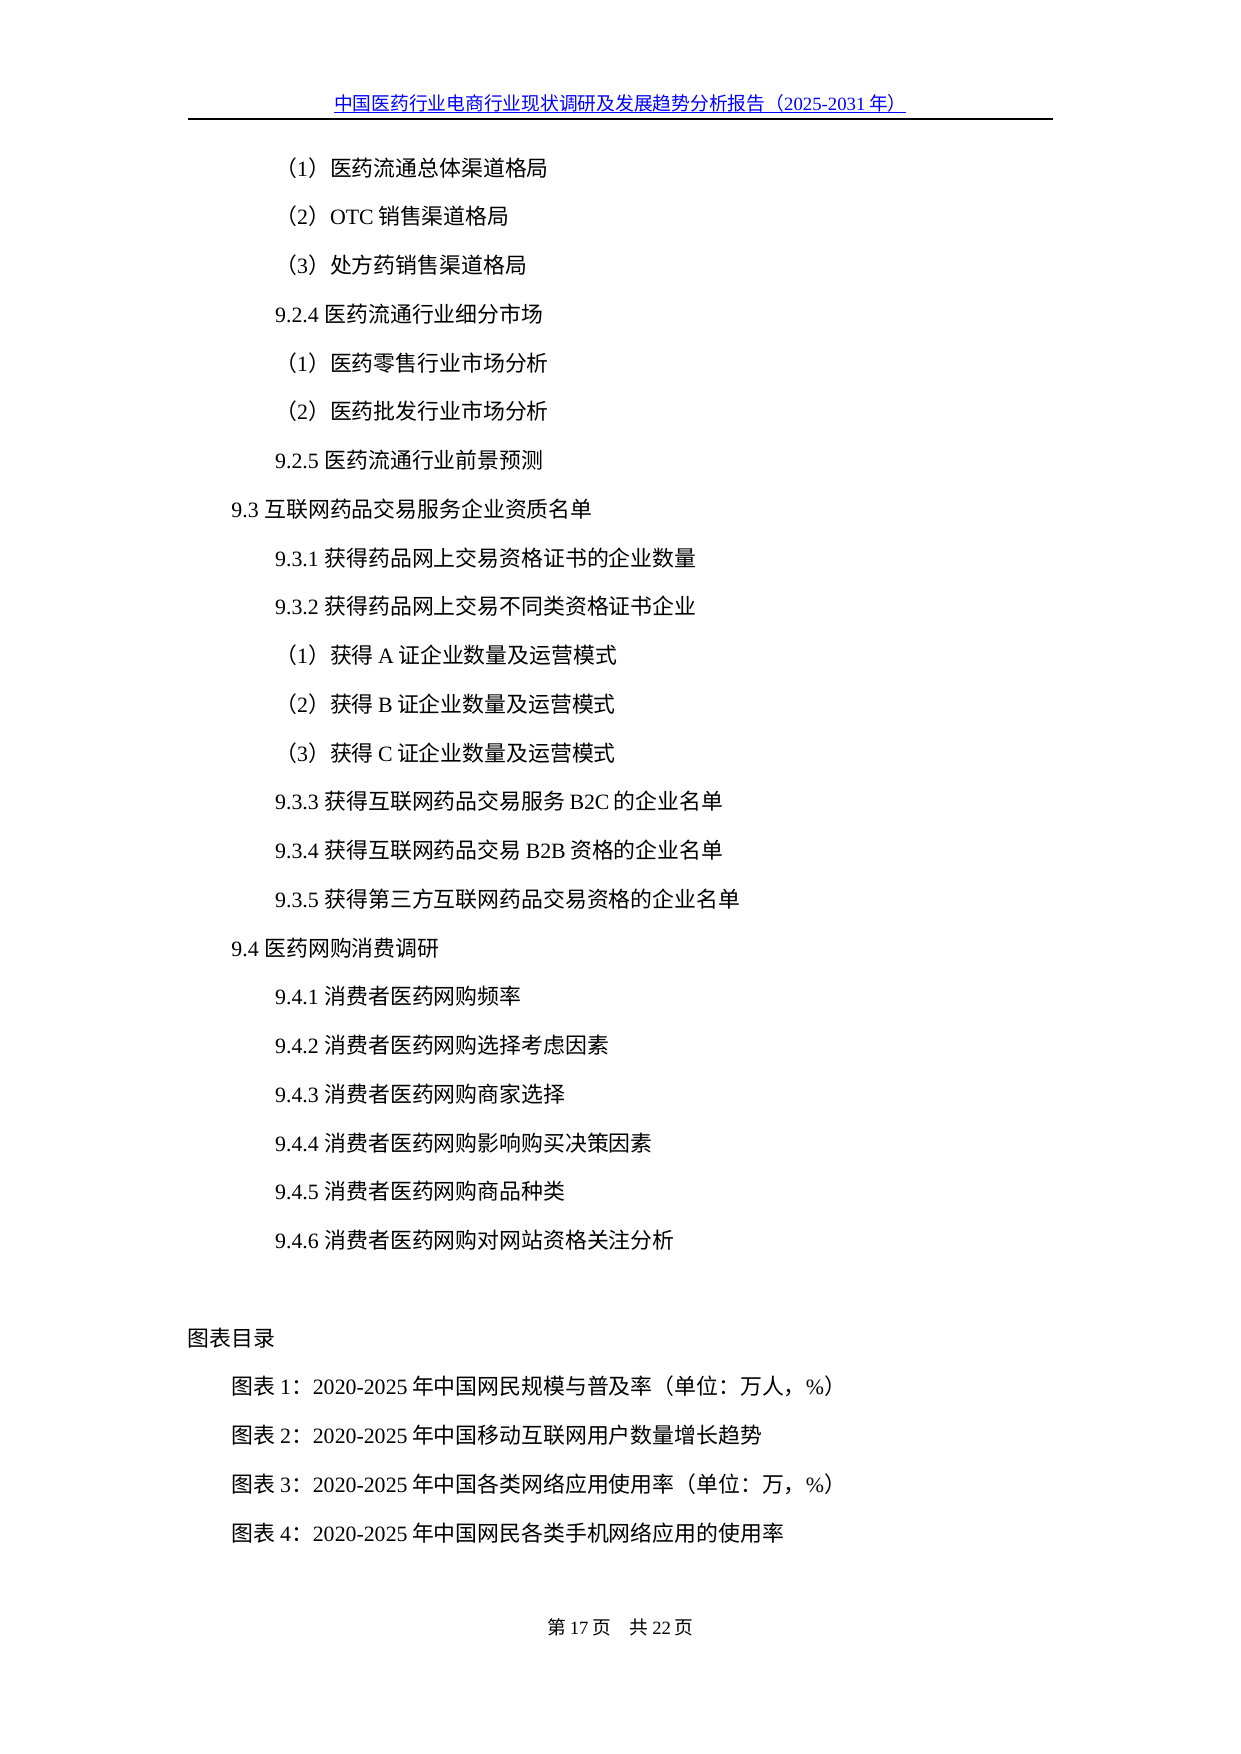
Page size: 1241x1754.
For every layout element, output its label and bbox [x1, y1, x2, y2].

text [187, 150, 1053, 1548]
